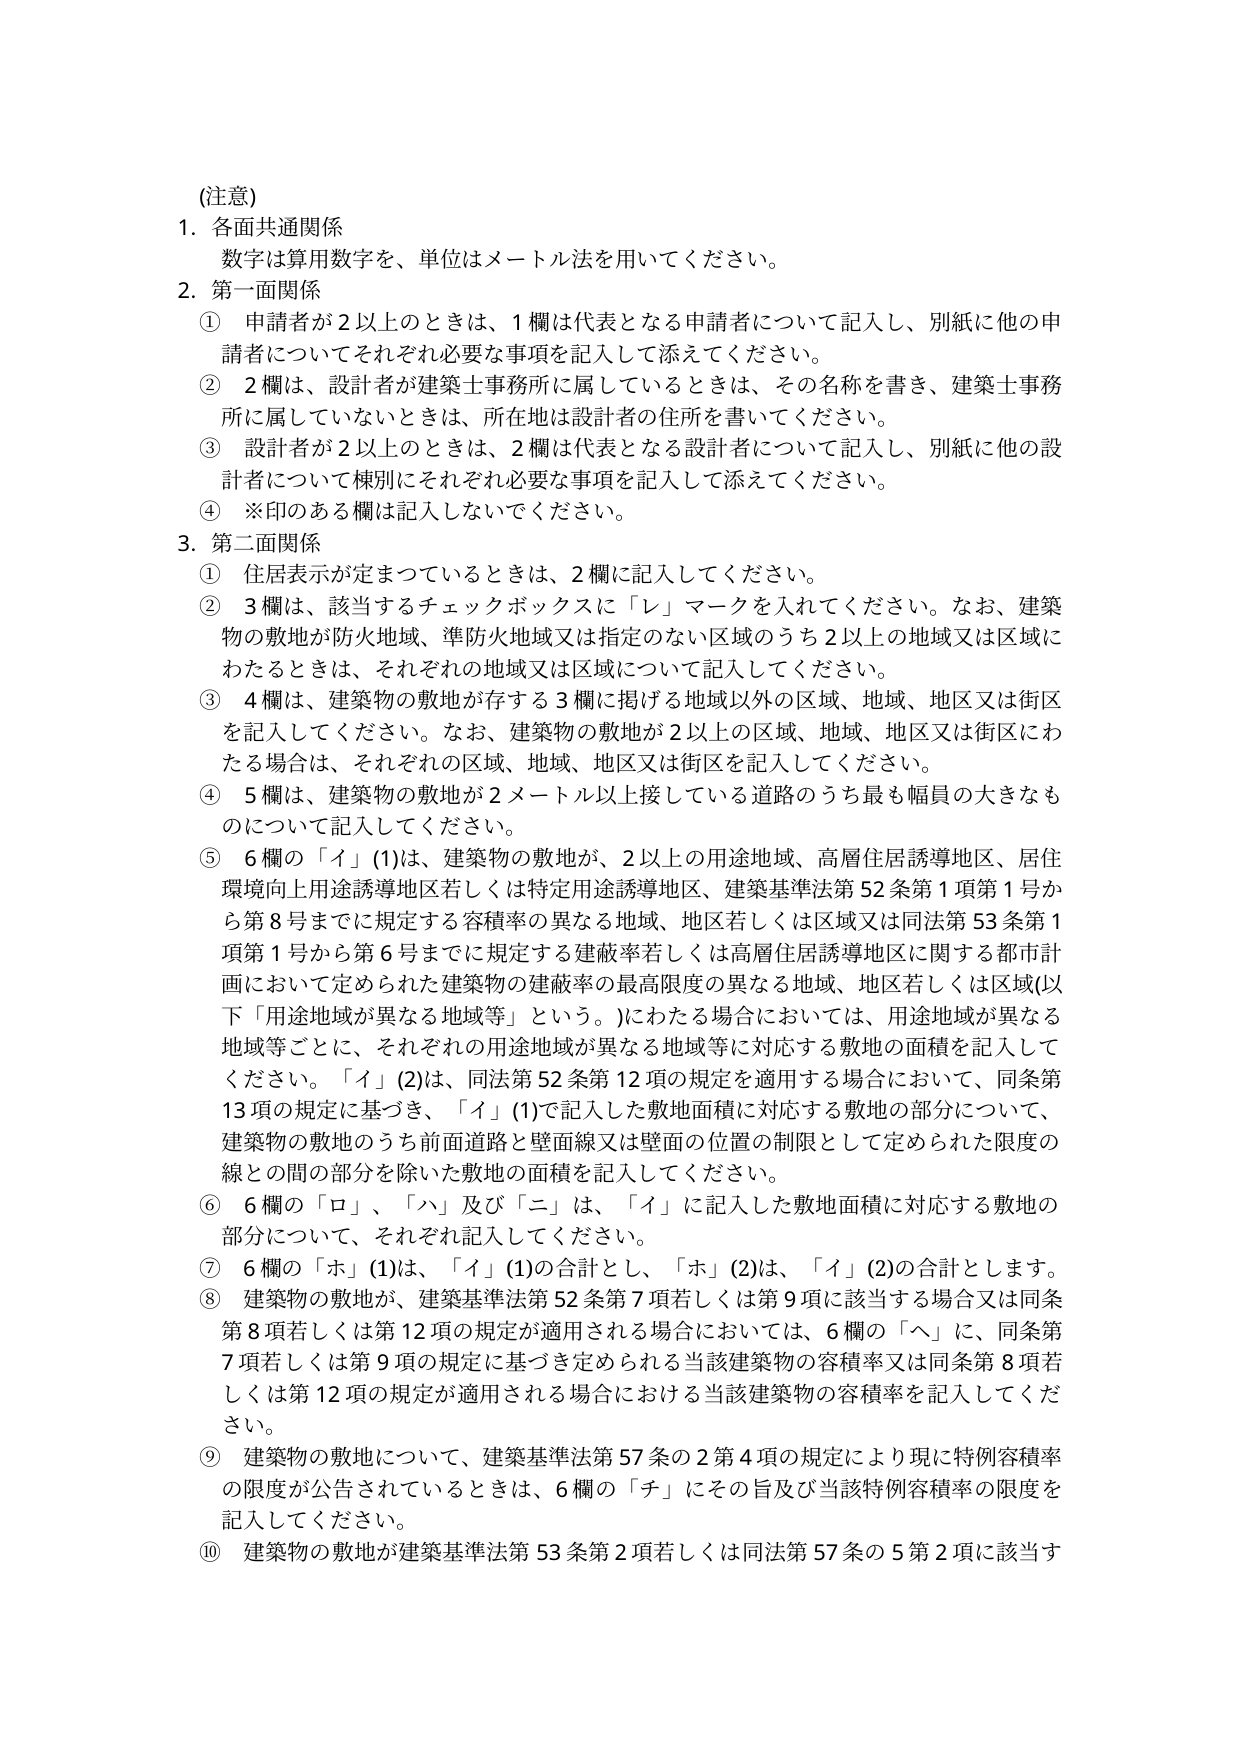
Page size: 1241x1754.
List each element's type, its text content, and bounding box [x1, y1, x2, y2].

text ③ 4欄は、建築物の敷地が存する3欄に掲げる地域以外の区域、地域、地区又は街区を記入してください。なお、建築物の敷地が2以上の区域、地域、地区又は街区にわたる場合は、それぞれの区域、地域、地区又は街区を記入してください。 [177, 683, 1063, 778]
text ④ 5欄は、建築物の敷地が2メートル以上接している道路のうち最も幅員の大きなものについて記入してください。 [177, 778, 1063, 841]
text ② 3欄は、該当するチェックボックスに「レ」マークを入れてください。なお、建築物の敷地が防火地域、準防火地域又は指定のない区域のうち2以上の地域又は区域にわたるときは、それぞれの地域又は区域について記入してください。 [177, 589, 1063, 683]
text 2．第一面関係 [177, 274, 1063, 305]
text ① 住居表示が定まつているときは、2欄に記入してください。 [177, 557, 1063, 589]
text ① 申請者が2以上のときは、1欄は代表となる申請者について記入し、別紙に他の申請者についてそれぞれ必要な事項を記入して添えてください。 [177, 305, 1063, 368]
text 数字は算用数字を、単位はメートル法を用いてください。 [177, 242, 1063, 274]
text ⑧ 建築物の敷地が、建築基準法第52条第7項若しくは第9項に該当する場合又は同条第8項若しくは第12項の規定が適用される場合においては、6欄の「ヘ」に、同条第7項若しくは第9項の規定に基づき定められる当該建築物の容積率又は同条第8項若しくは第12項の規定が適用される場合における当該建築物の容積率を記入してください。 [177, 1282, 1063, 1440]
text ⑨ 建築物の敷地について、建築基準法第57条の2第4項の規定により現に特例容積率の限度が公告されているときは、6欄の「チ」にその旨及び当該特例容積率の限度を記入してください。 [177, 1440, 1063, 1535]
text ⑤ 6欄の「イ」(1)は、建築物の敷地が、2以上の用途地域、高層住居誘導地区、居住環境向上用途誘導地区若しくは特定用途誘導地区、建築基準法第52条第1項第1号から第8号までに規定する容積率の異なる地域、地区若しくは区域又は同法第53条第1項第1号から第6号までに規定する建蔽率若しくは高層住居誘導地区に関する都市計画において定められた建築物の建蔽率の最高限度の異なる地域、地区若しくは区域(以下「用途地域が異なる地域等」という。)にわたる場合においては、用途地域が異なる地域等ごとに、それぞれの用途地域が異なる地域等に対応する敷地の面積を記入してください。「イ」(2)は、同法第52条第12項の規定を適用する場合において、同条第13項の規定に基づき、「イ」(1)で記入した敷地面積に対応する敷地の部分について、建築物の敷地のうち前面道路と壁面線又は壁面の位置の制限として定められた限度の線との間の部分を除いた敷地の面積を記入してください。 [177, 841, 1063, 1188]
text (注意) [177, 179, 1063, 211]
text 1．各面共通関係 [177, 211, 1063, 242]
text ⑥ 6欄の「ロ」、「ハ」及び「ニ」は、「イ」に記入した敷地面積に対応する敷地の部分について、それぞれ記入してください。 [177, 1188, 1063, 1251]
text ② 2欄は、設計者が建築士事務所に属しているときは、その名称を書き、建築士事務所に属していないときは、所在地は設計者の住所を書いてください。 [177, 368, 1063, 431]
text 3．第二面関係 [177, 526, 1063, 557]
text ⑦ 6欄の「ホ」(1)は、「イ」(1)の合計とし、「ホ」(2)は、「イ」(2)の合計とします。 [177, 1251, 1063, 1282]
text ③ 設計者が2以上のときは、2欄は代表となる設計者について記入し、別紙に他の設計者について棟別にそれぞれ必要な事項を記入して添えてください。 [177, 431, 1063, 494]
text ④ ※印のある欄は記入しないでください。 [177, 494, 1063, 526]
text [177, 1535, 1063, 1566]
